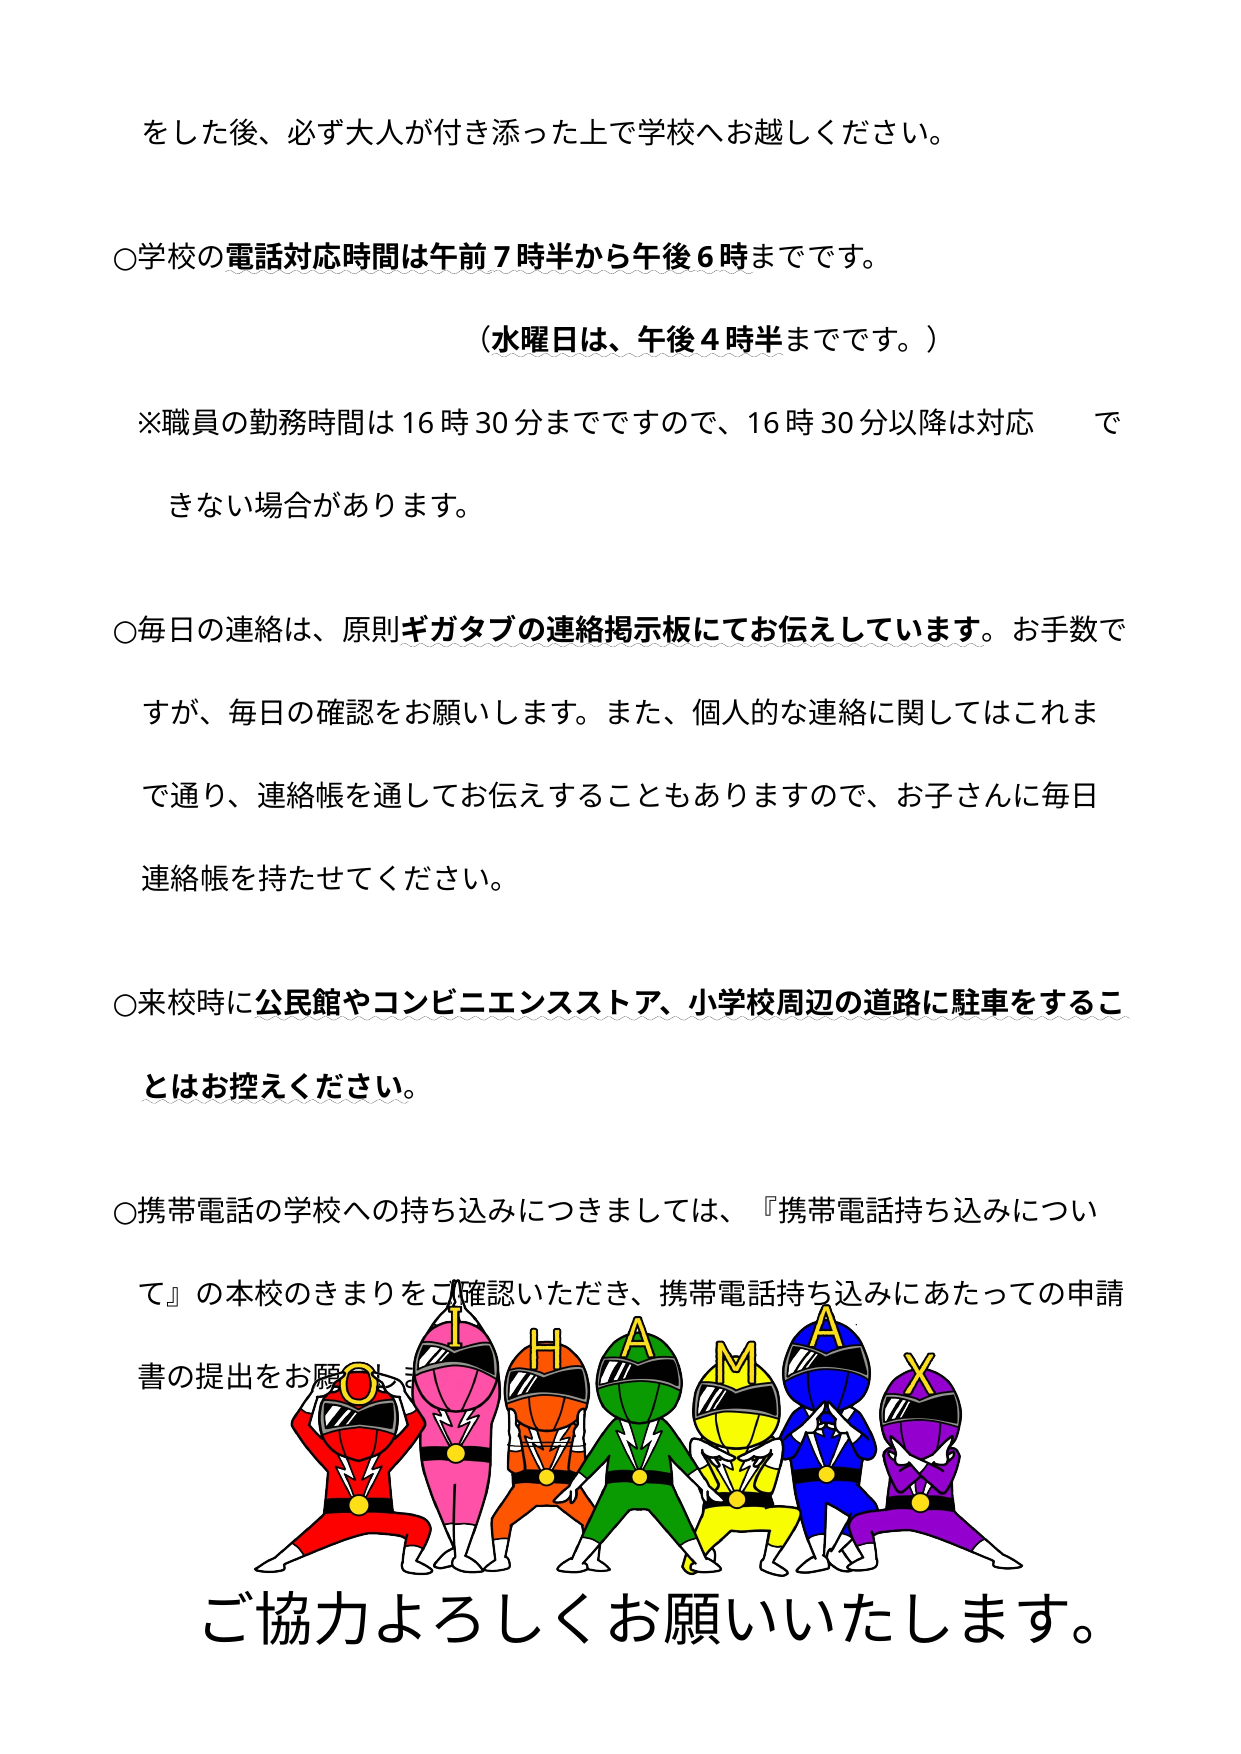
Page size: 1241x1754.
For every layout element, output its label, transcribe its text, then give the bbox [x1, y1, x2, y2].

text ○携帯電話の学校への持ち込みにつきましては、『携帯電話持ち込みについて』の本校のきまりをご確認いただき、携帯電話持ち込みにあたっての申請書の提出をお願いします。 [112, 1167, 1128, 1416]
text ○来校時に公民館やコンビニエンスストア、小学校周辺の道路に駐車をすることはお控えください。 [112, 960, 1128, 1126]
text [112, 89, 1128, 172]
text ○学校の電話対応時間は午前7時半から午後6時までです。 [112, 214, 1128, 297]
text ○毎日の連絡は、原則ギガタブの連絡掲示板にてお伝えしています。お手数ですが、毎日の確認をお願いします。また、個人的な連絡に関してはこれまで通り、連絡帳を通してお伝えすることもありますので、お子さんに毎日連絡帳を持たせてください。 [112, 587, 1128, 918]
text ※職員の勤務時間は16時30分までですので、16時30分以降は対応 できない場合があります。 [137, 379, 1128, 545]
picture [167, 1231, 1102, 1666]
text （水曜日は、午後４時半までです。） [112, 297, 1128, 379]
